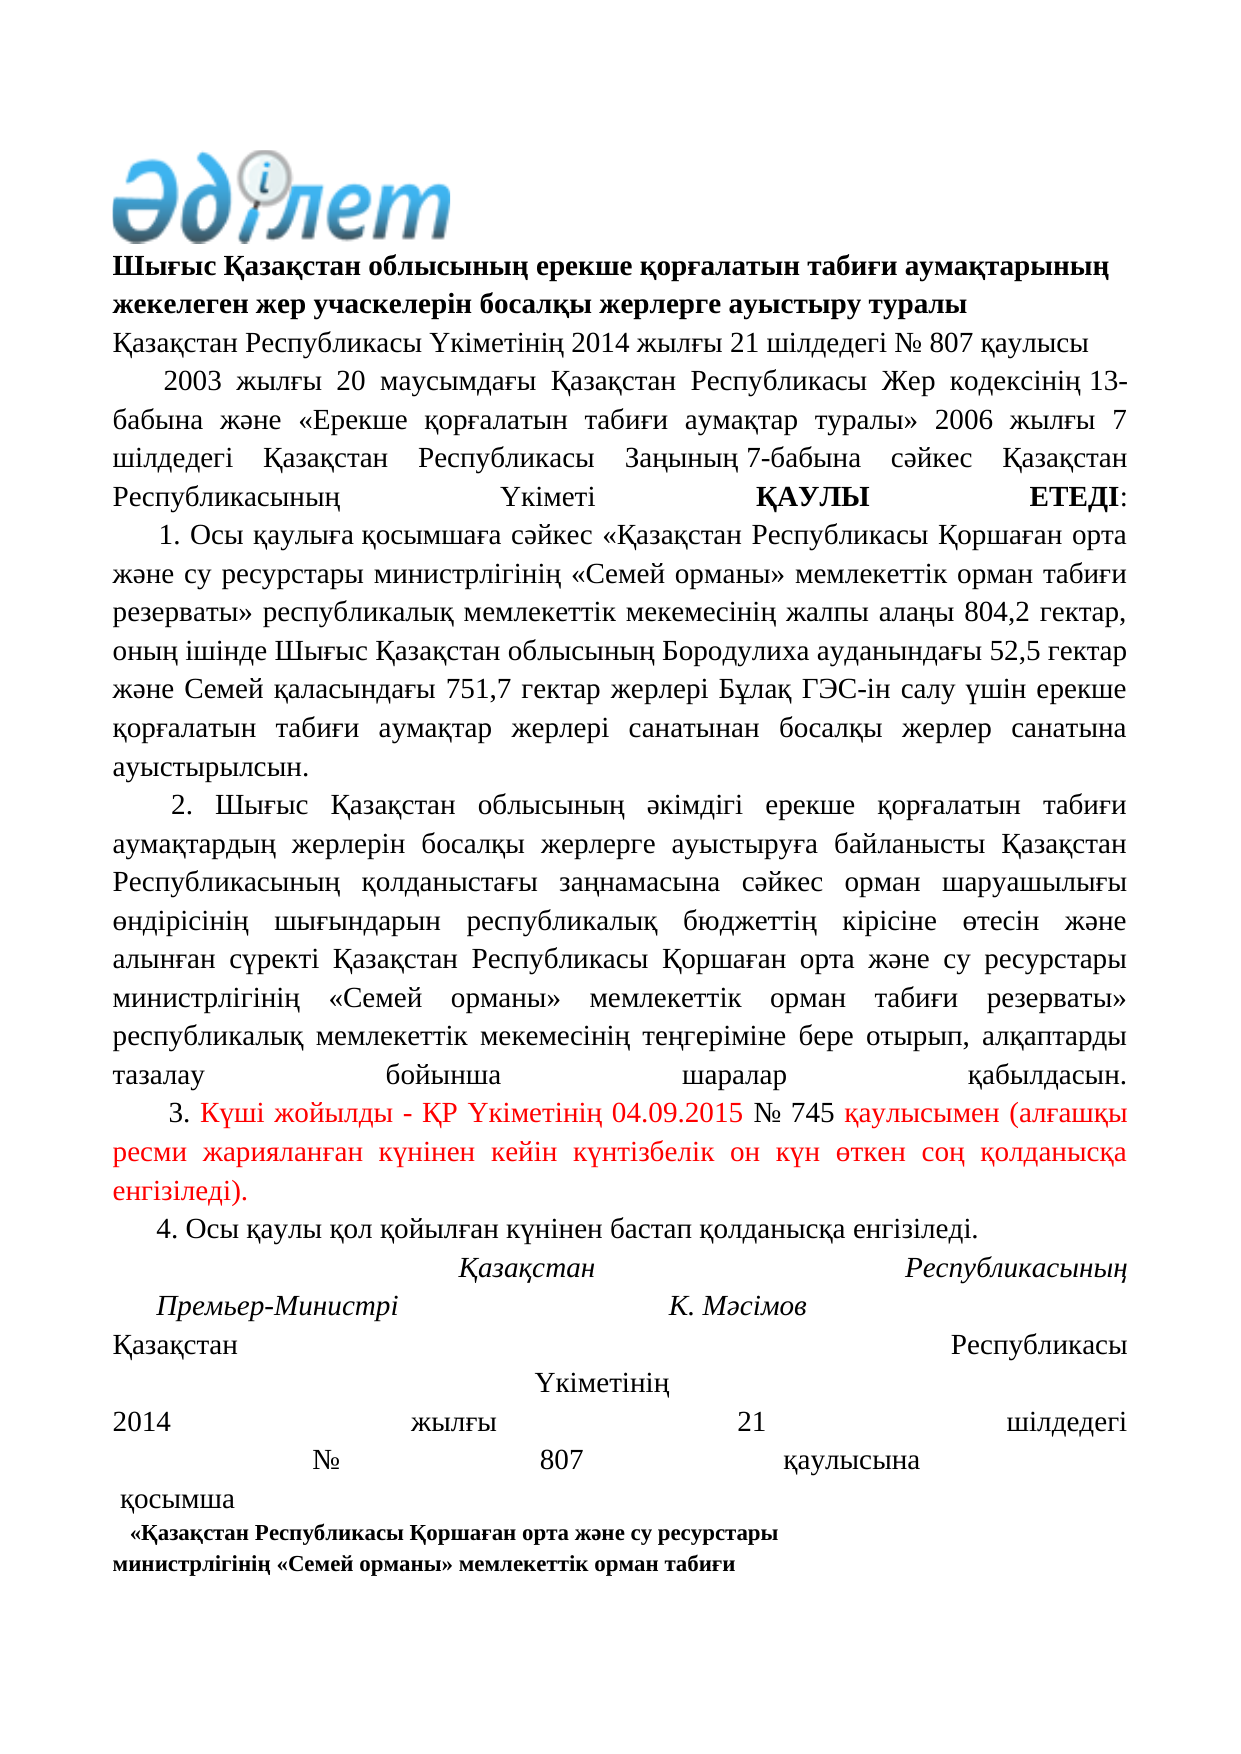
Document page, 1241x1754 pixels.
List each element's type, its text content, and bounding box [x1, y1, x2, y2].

text 2003 жылғы 20 маусымдағы Қазақстан Республикасы Жер кодексінің 13-бабына және «Ерекше қорғалатын табиғи аумақтар туралы» 2006 жылғы 7 шілдедегі Қазақстан Республикасы Заңының 7-бабына сәйкес Қазақстан Республикасының Үкіметі ҚАУЛЫ ЕТЕДІ: 1. Осы қаулыға қосымшаға сәйкес «Қазақстан Республикасы Қоршаған орта және су ресурстары министрлігінің «Семей орманы» мемлекеттік орман табиғи резерваты» республикалық мемлекеттік мекемесінің жалпы алаңы 804,2 гектар, оның ішінде Шығыс Қазақстан облысының Бородулиха ауданындағы 52,5 гектар және Семей қаласындағы 751,7 гектар жерлері Бұлақ ГЭС-ін салу үшін ерекше қорғалатын табиғи аумақтар жерлері санатынан босалқы жерлер санатына ауыстырылсын. 2. Шығыс Қазақстан облысының әкімдігі ерекше қорғалатын табиғи аумақтардың жерлерін босалқы жерлерге ауыстыруға байланысты Қазақстан Республикасының қолданыстағы заңнамасына сәйкес орман шаруашылығы өндірісінің шығындарын республикалық бюджеттің кірісіне өтесін және алынған сүректі Қазақстан Республикасы Қоршаған орта және су ресурстары министрлігінің «Семей орманы» мемлекеттік орман табиғи резерваты» республикалық мемлекеттік мекемесінің теңгеріміне бере отырып, алқаптарды тазалау бойынша шаралар қабылдасын. 3. Күші жойылды - ҚР Үкіметінің 04.09.2015 № 745 қаулысымен (алғашқы ресми жарияланған күнінен кейін күнтізбелік он күн өткен соң қолданысқа енгізіледі). [112, 363, 1128, 1206]
text Қазақстан Республикасы Үкіметінің 2014 жылғы 21 шілдедегі № 807 қаулысы [112, 325, 1128, 358]
text Қазақстан Республикасы Үкіметінің 2014 жылғы 21 шілдедегі № 807 қаулысына қосымша [112, 1327, 1128, 1514]
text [112, 1519, 1128, 1576]
text Шығыс Қазақстан облысының ерекше қорғалатын табиғи аумақтарының жекелеген жер учаскелерін босалқы жерлерге ауыстыру туралы [112, 248, 1128, 320]
text Қазақстан Республикасының Премьер-Министрі К. Мәсімов [112, 1250, 1128, 1322]
picture [112, 150, 451, 244]
text 4. Осы қаулы қол қойылған күнінен бастап қолданысқа енгізіледі. [112, 1211, 1128, 1245]
